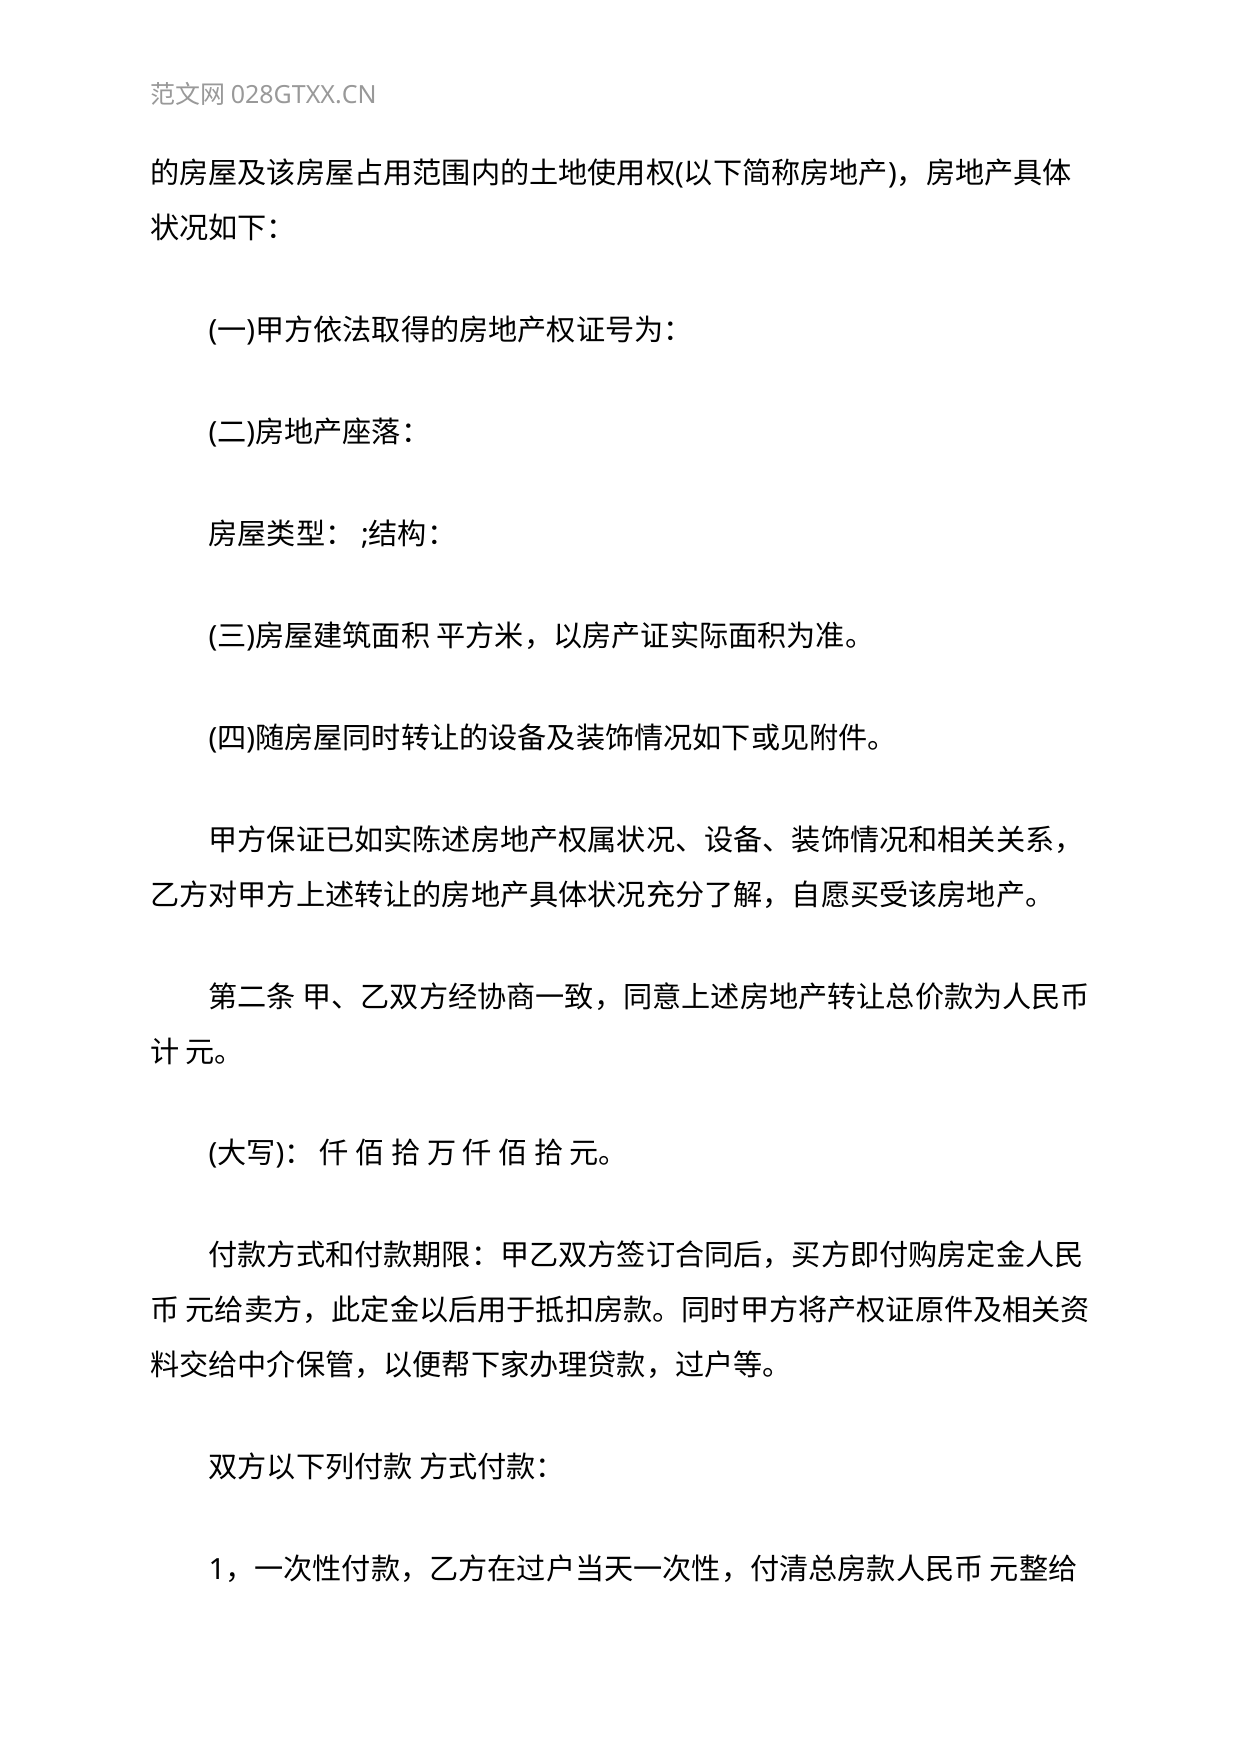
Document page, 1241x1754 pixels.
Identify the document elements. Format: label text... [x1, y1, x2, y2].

text (大写)： 仟 佰 拾 万 仟 佰 拾 元。 [150, 1130, 1090, 1172]
text 付款方式和付款期限：甲乙双方签订合同后，买方即付购房定金人民币 元给卖方，此定金以后用于抵扣房款。同时甲方将产权证原件及相关资料交给中介保管，以便帮下家办理贷款，过户等。 [150, 1232, 1090, 1384]
text 甲方保证已如实陈述房地产权属状况、设备、装饰情况和相关关系，乙方对甲方上述转让的房地产具体状况充分了解，自愿买受该房地产。 [150, 817, 1090, 914]
text 房屋类型： ;结构： [150, 511, 1090, 553]
text (四)随房屋同时转让的设备及装饰情况如下或见附件。 [150, 715, 1090, 757]
text 第二条 甲、乙双方经协商一致，同意上述房地产转让总价款为人民币计 元。 [150, 973, 1090, 1071]
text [150, 150, 1090, 247]
text (三)房屋建筑面积 平方米，以房产证实际面积为准。 [150, 613, 1090, 655]
text (二)房地产座落： [150, 409, 1090, 451]
text 双方以下列付款 方式付款： [150, 1443, 1090, 1486]
text (一)甲方依法取得的房地产权证号为： [150, 307, 1090, 349]
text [150, 1545, 1090, 1588]
